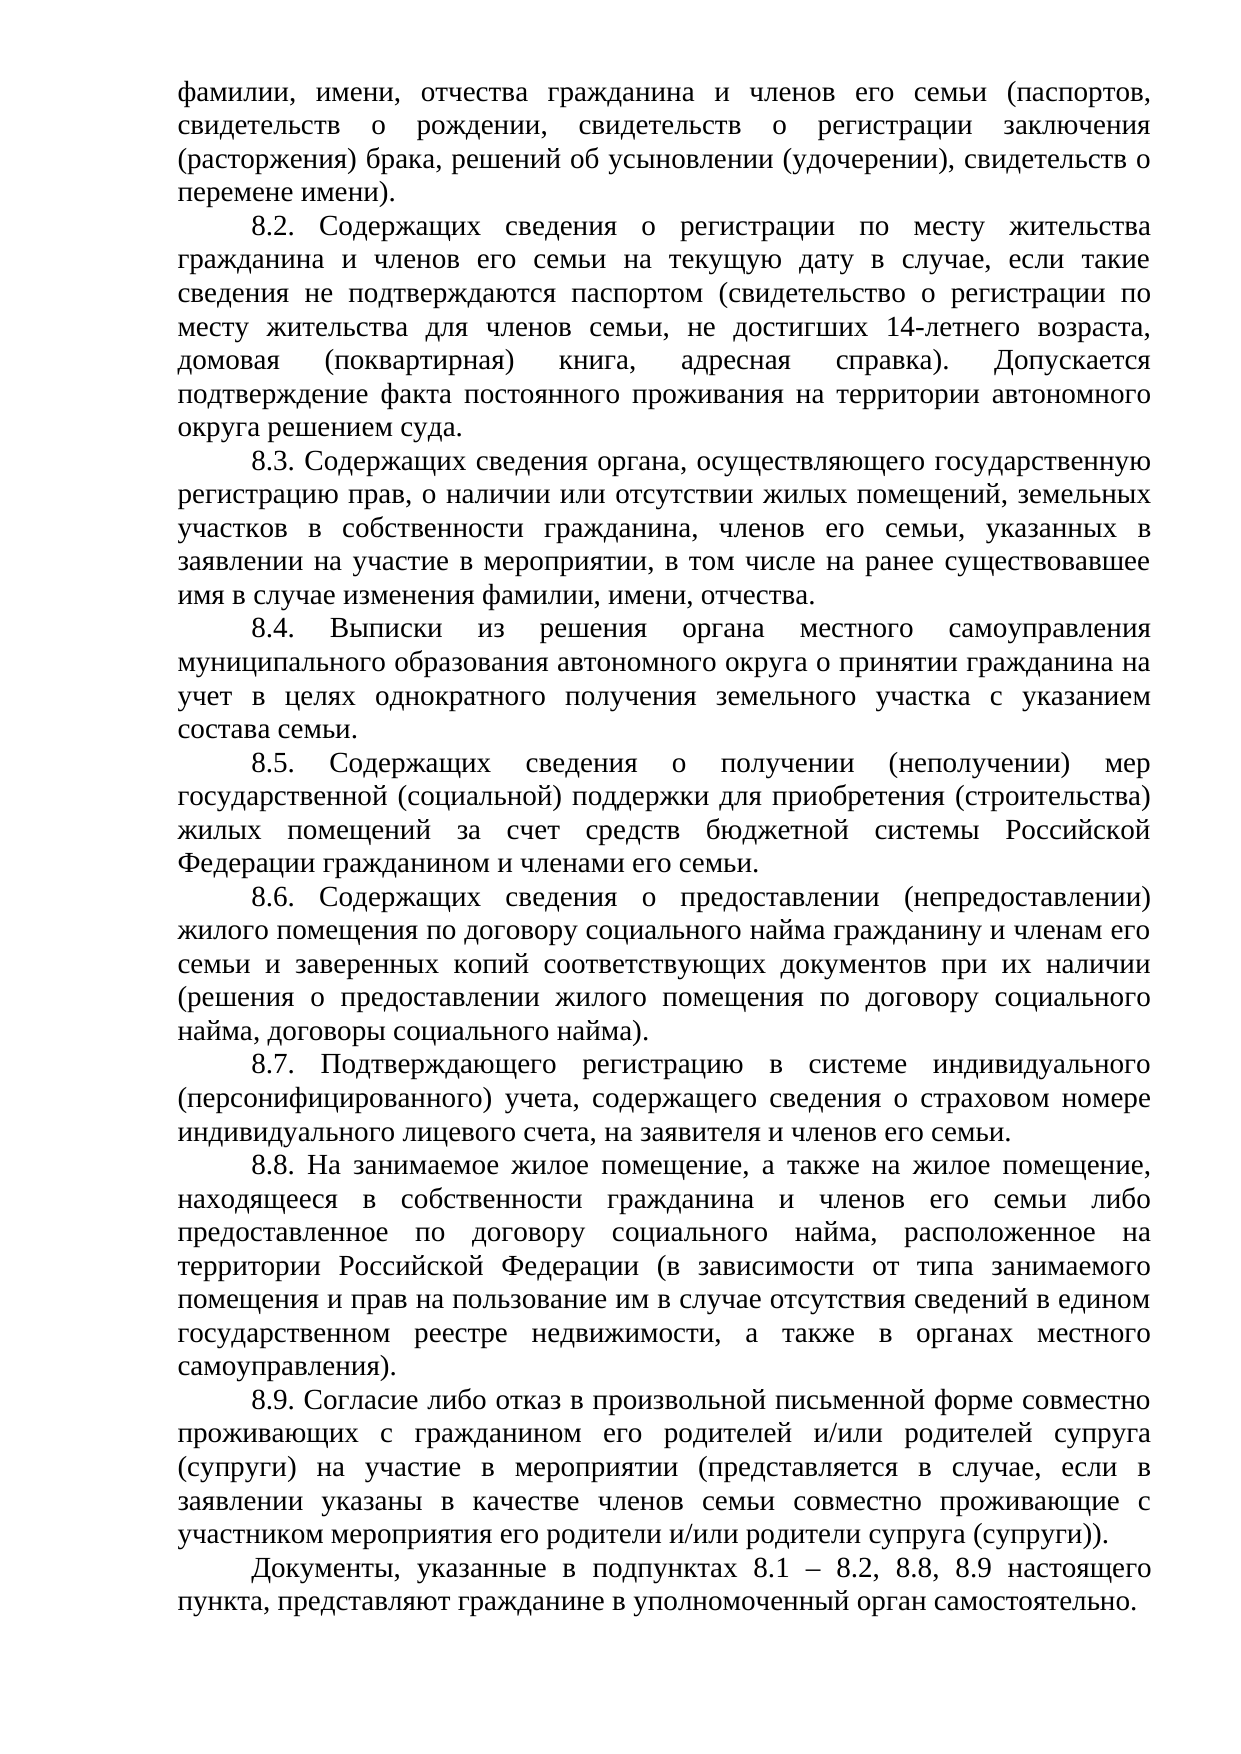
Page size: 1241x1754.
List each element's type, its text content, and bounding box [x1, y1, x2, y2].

text 8.8. На занимаемое жилое помещение, а также на жилое помещение, находящееся в собственности гражданина и членов его семьи либо предоставленное по договору социального найма, расположенное на территории Российской Федерации (в зависимости от типа занимаемого помещения и прав на пользование им в случае отсутствия сведений в едином государственном реестре недвижимости, а также в органах местного самоуправления). [177, 1147, 1152, 1382]
text 8.4. Выписки из решения органа местного самоуправления муниципального образования автономного округа о принятии гражданина на учет в целях однократного получения земельного участка с указанием состава семьи. [177, 611, 1152, 745]
text 8.3. Содержащих сведения органа, осуществляющего государственную регистрацию прав, о наличии или отсутствии жилых помещений, земельных участков в собственности гражданина, членов его семьи, указанных в заявлении на участие в мероприятии, в том числе на ранее существовавшее имя в случае изменения фамилии, имени, отчества. [177, 443, 1152, 611]
text 8.5. Содержащих сведения о получении (неполучении) мер государственной (социальной) поддержки для приобретения (строительства) жилых помещений за счет средств бюджетной системы Российской Федерации гражданином и членами его семьи. [177, 745, 1152, 879]
text 8.2. Содержащих сведения о регистрации по месту жительства гражданина и членов его семьи на текущую дату в случае, если такие сведения не подтверждаются паспортом (свидетельство о регистрации по месту жительства для членов семьи, не достигших 14-летнего возраста, домовая (поквартирная) книга, адресная справка). Допускается подтверждение факта постоянного проживания на территории автономного округа решением суда. [177, 208, 1152, 443]
text 8.9. Согласие либо отказ в произвольной письменной форме совместно проживающих с гражданином его родителей и/или родителей супруга (супруги) на участие в мероприятии (представляется в случае, если в заявлении указаны в качестве членов семьи совместно проживающие с участником мероприятия его родители и/или родители супруга (супруги)). [177, 1382, 1152, 1550]
text Документы, указанные в подпунктах 8.1 – 8.2, 8.8, 8.9 настоящего пункта, представляют гражданине в уполномоченный орган самостоятельно. [177, 1550, 1152, 1617]
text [177, 74, 1152, 208]
text 8.6. Содержащих сведения о предоставлении (непредоставлении) жилого помещения по договору социального найма гражданину и членам его семьи и заверенных копий соответствующих документов при их наличии (решения о предоставлении жилого помещения по договору социального найма, договоры социального найма). [177, 879, 1152, 1047]
text 8.7. Подтверждающего регистрацию в системе индивидуального (персонифицированного) учета, содержащего сведения о страховом номере индивидуального лицевого счета, на заявителя и членов его семьи. [177, 1047, 1152, 1147]
